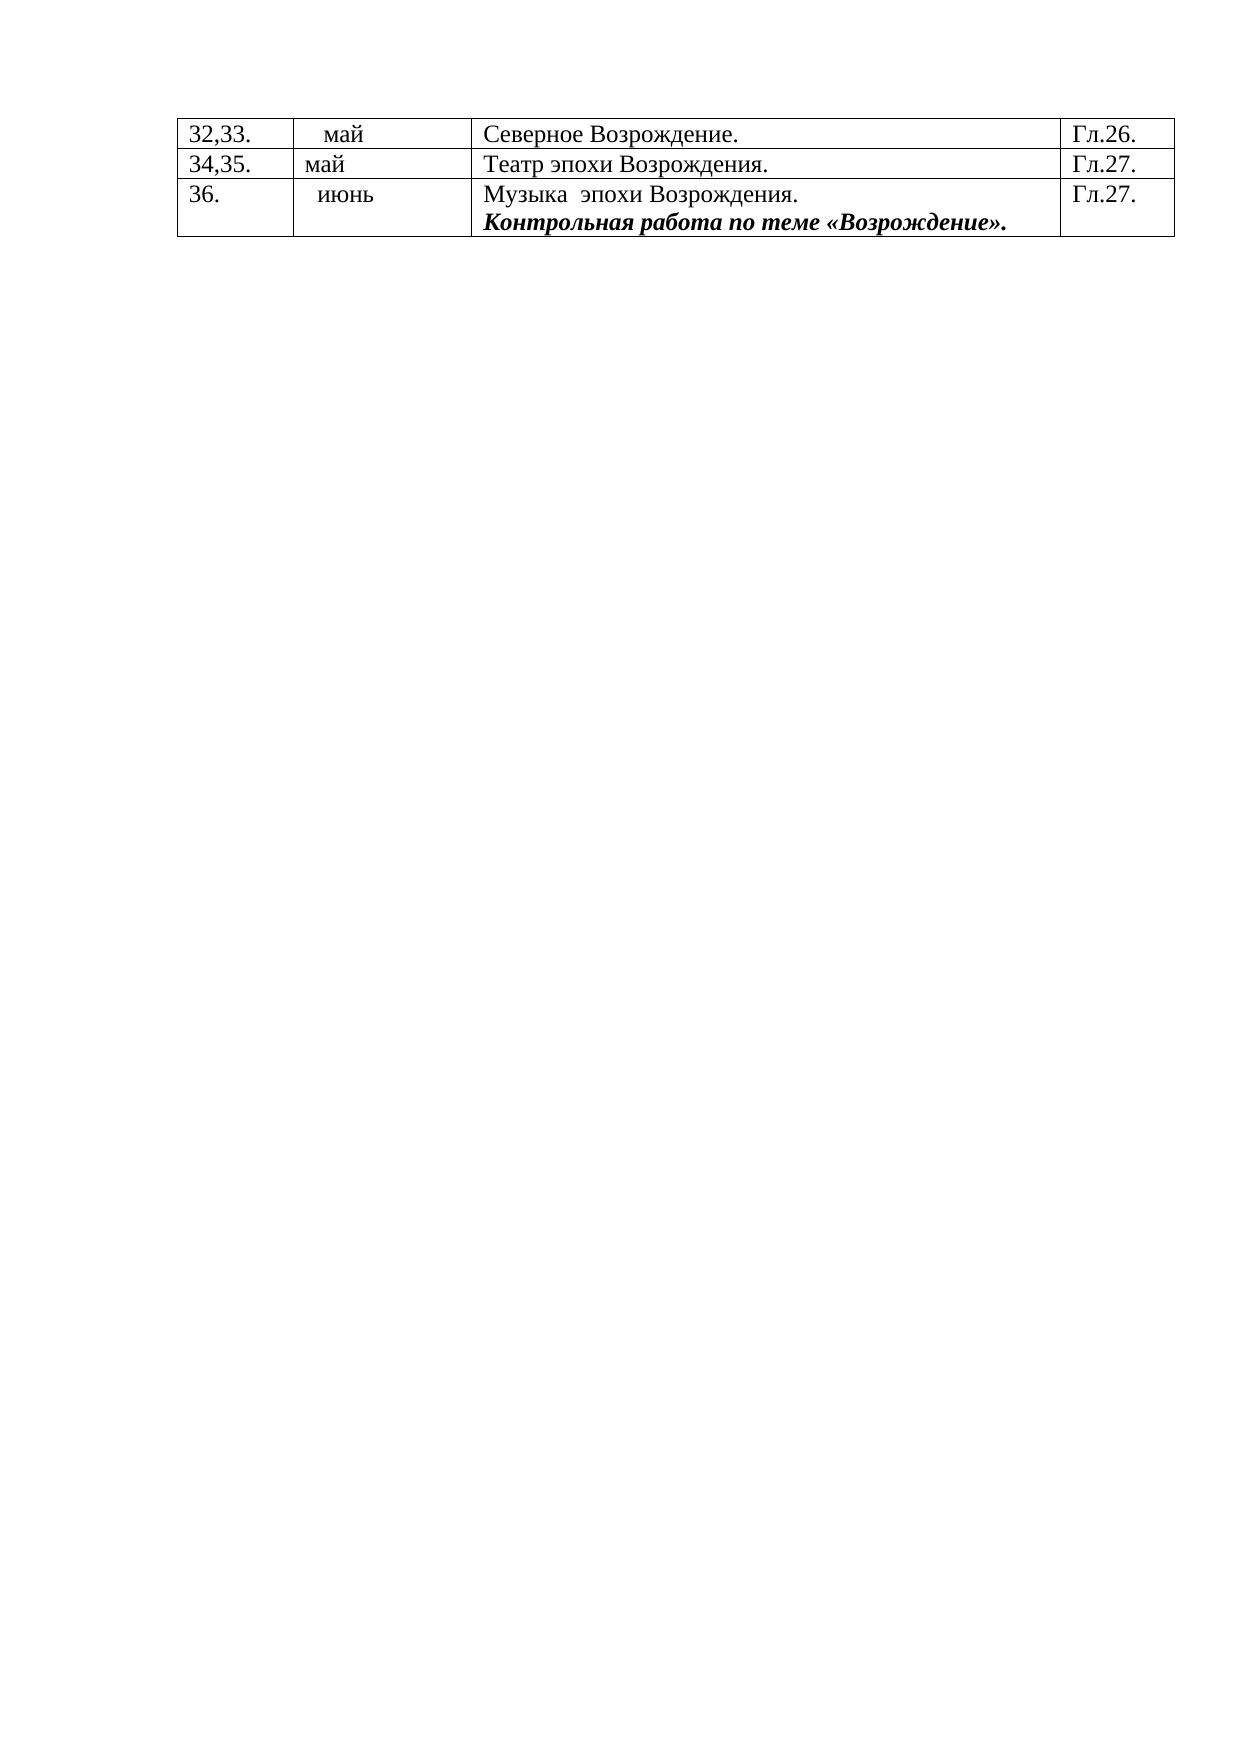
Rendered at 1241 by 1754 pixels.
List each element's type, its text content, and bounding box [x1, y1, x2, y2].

table_cell Театр эпохи Возрождения. [472, 149, 1060, 178]
table_cell май [294, 119, 471, 148]
table_cell Гл.26. [1061, 119, 1174, 148]
table_cell Гл.27. [1061, 179, 1174, 236]
table_cell 36. [178, 179, 293, 236]
table_cell июнь [294, 179, 471, 236]
table_cell май [294, 149, 471, 178]
table_cell 32,33. [178, 119, 293, 148]
table_cell 34,35. [178, 149, 293, 178]
table_cell Северное Возрождение. [472, 119, 1060, 148]
table_cell Музыка эпохи Возрождения. Контрольная работа по теме «Возрождение». [472, 179, 1060, 236]
table_cell Гл.27. [1061, 149, 1174, 178]
